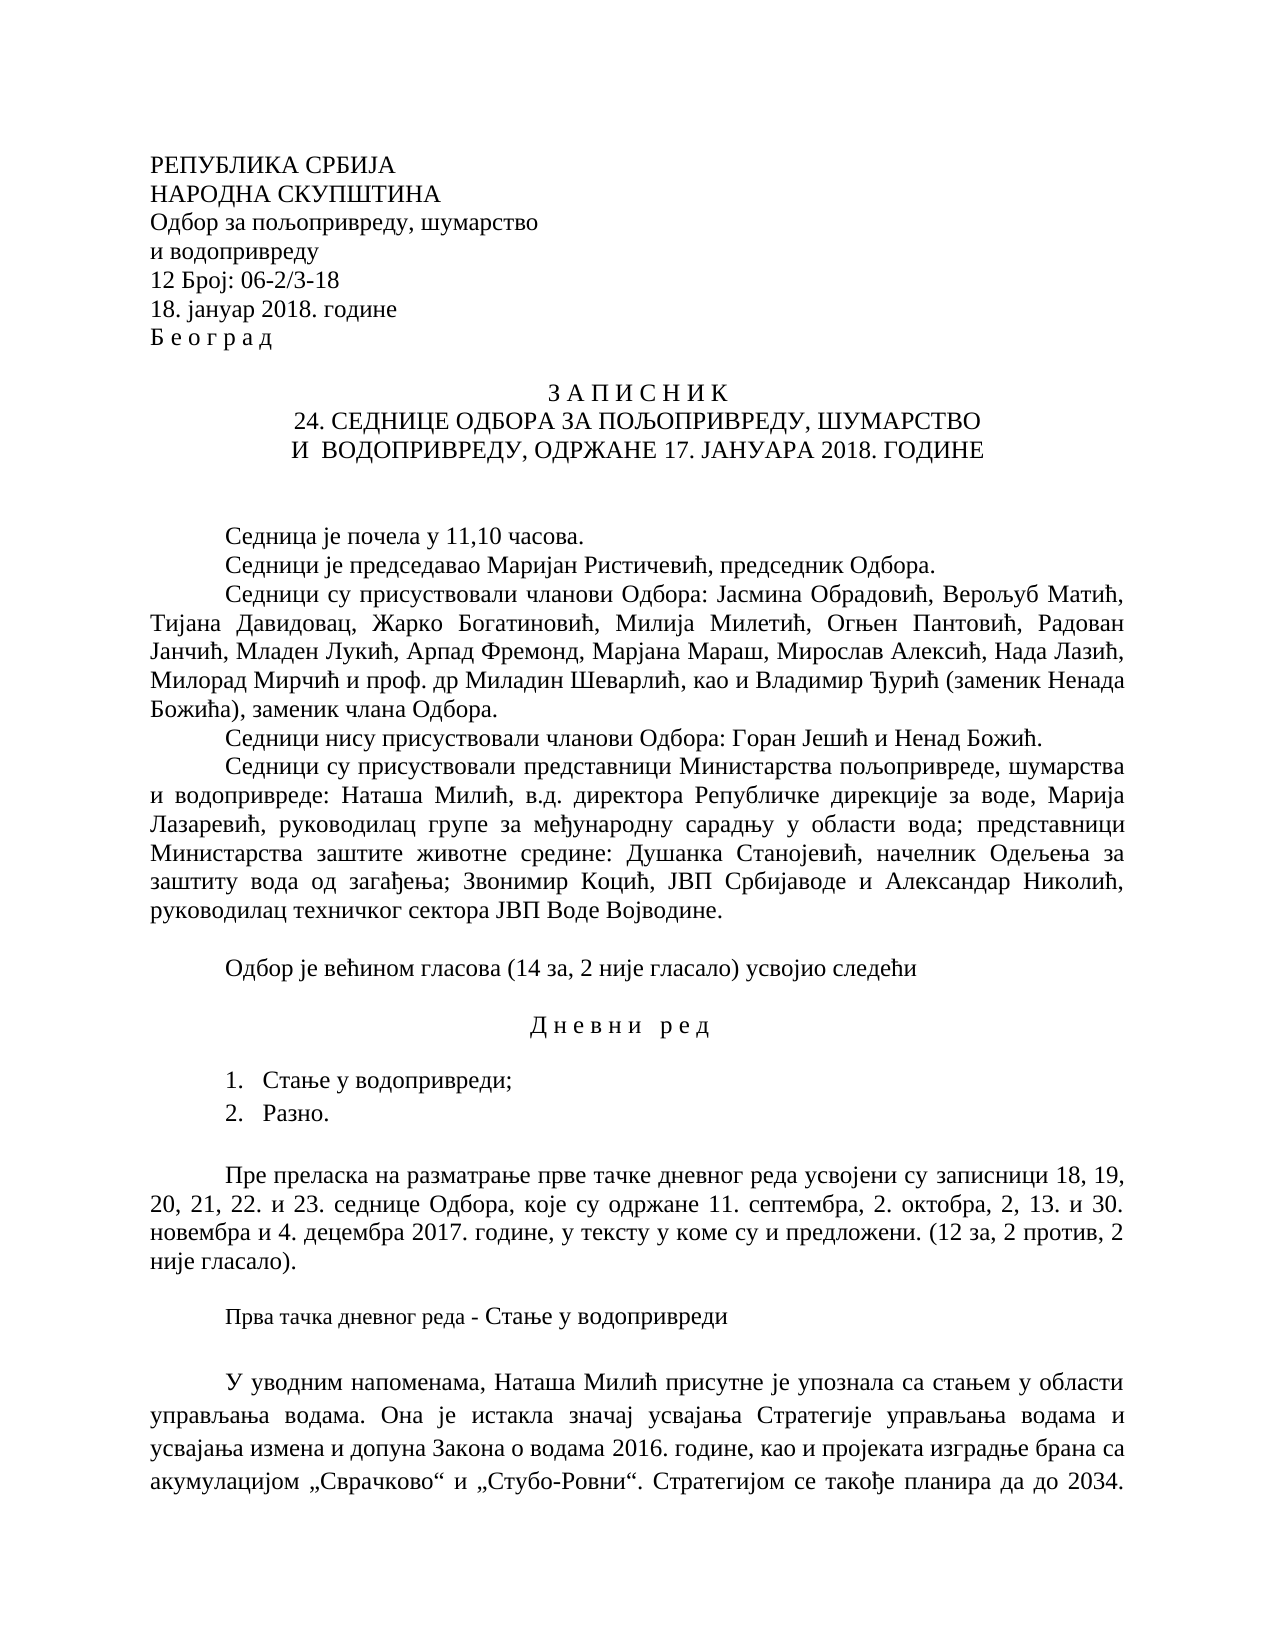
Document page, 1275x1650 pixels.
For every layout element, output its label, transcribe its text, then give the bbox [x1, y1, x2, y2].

text З А П И С Н И К [150, 378, 1125, 406]
text Прва тачка дневног реда - Стање у водопривреди [150, 1301, 1125, 1330]
text РЕПУБЛИКА СРБИЈА [150, 150, 1125, 179]
text Пре преласка на разматрање прве тачке дневног реда усвојени су записници 18, 19, 20, 21, 22. и 23. седнице Одбора, које су одржане 11. септембра, 2. октобра, 2, 13. и 30. новембра и 4. децембра 2017. године, у тексту у коме су и предложени. (12 за, 2 против, 2 није гласало). [150, 1160, 1125, 1275]
text Седница је почела у 11,10 часова. [150, 521, 1125, 550]
text и водопривреду [150, 236, 1125, 265]
list Стање у водопривреди; [225, 1065, 1125, 1094]
text Б е о г р а д [150, 322, 1125, 351]
text Седници су присуствовали представници Министарства пољопривреде, шумарства и водопривреде: Наташа Милић, в.д. директорa Републичке дирекције за воде, Марија Лазаревић, руководилац групе за међународну сарадњу у области вода; представници Министарства заштите животне средине: Душанка Станојевић, начелник Одељења за заштиту вода од загађења; Звонимир Коцић, ЈВП Србијаводе и Александар Николић, руководилац техничког сектора ЈВП Воде Војводине. [150, 751, 1125, 924]
text Седници је председавао Маријан Ристичевић, председник Одбора. [150, 550, 1125, 579]
list Разно. [225, 1098, 1125, 1127]
text 18. јануар 2018. године [150, 294, 1125, 322]
text И ВОДОПРИВРЕДУ, ОДРЖАНЕ 17. ЈАНУАРА 2018. ГОДИНЕ [150, 435, 1125, 464]
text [150, 1367, 1125, 1495]
text НАРОДНА СКУПШТИНА [150, 179, 1125, 207]
text Д н е в н и р е д [150, 1010, 1125, 1039]
text Одбор је већином гласова (14 за, 2 није гласало) усвојио следећи [150, 953, 1125, 981]
text Седници су присуствовали чланови Одбора: Јасмина Обрадовић, Верољуб Матић, Тијана Давидовац, Жарко Богатиновић, Милија Милетић, Огњен Пантовић, Радован Јанчић, Младен Лукић, Арпад Фремонд, Марјана Мараш, Мирослав Алексић, Нада Лазић, Милорад Мирчић и проф. др Миладин Шеварлић, као и Владимир Ђурић (заменик Ненада Божића), заменик чланa Одбора. [150, 579, 1125, 723]
text 24. СЕДНИЦЕ ОДБОРА ЗА ПОЉОПРИВРЕДУ, ШУМАРСТВО [150, 406, 1125, 435]
text Седници нису присуствовали чланови Одбора: Горан Јешић и Ненад Божић. [150, 723, 1125, 751]
text Одбор за пољопривреду, шумарство [150, 207, 1125, 236]
text 12 Број: 06-2/3-18 [150, 265, 1125, 294]
